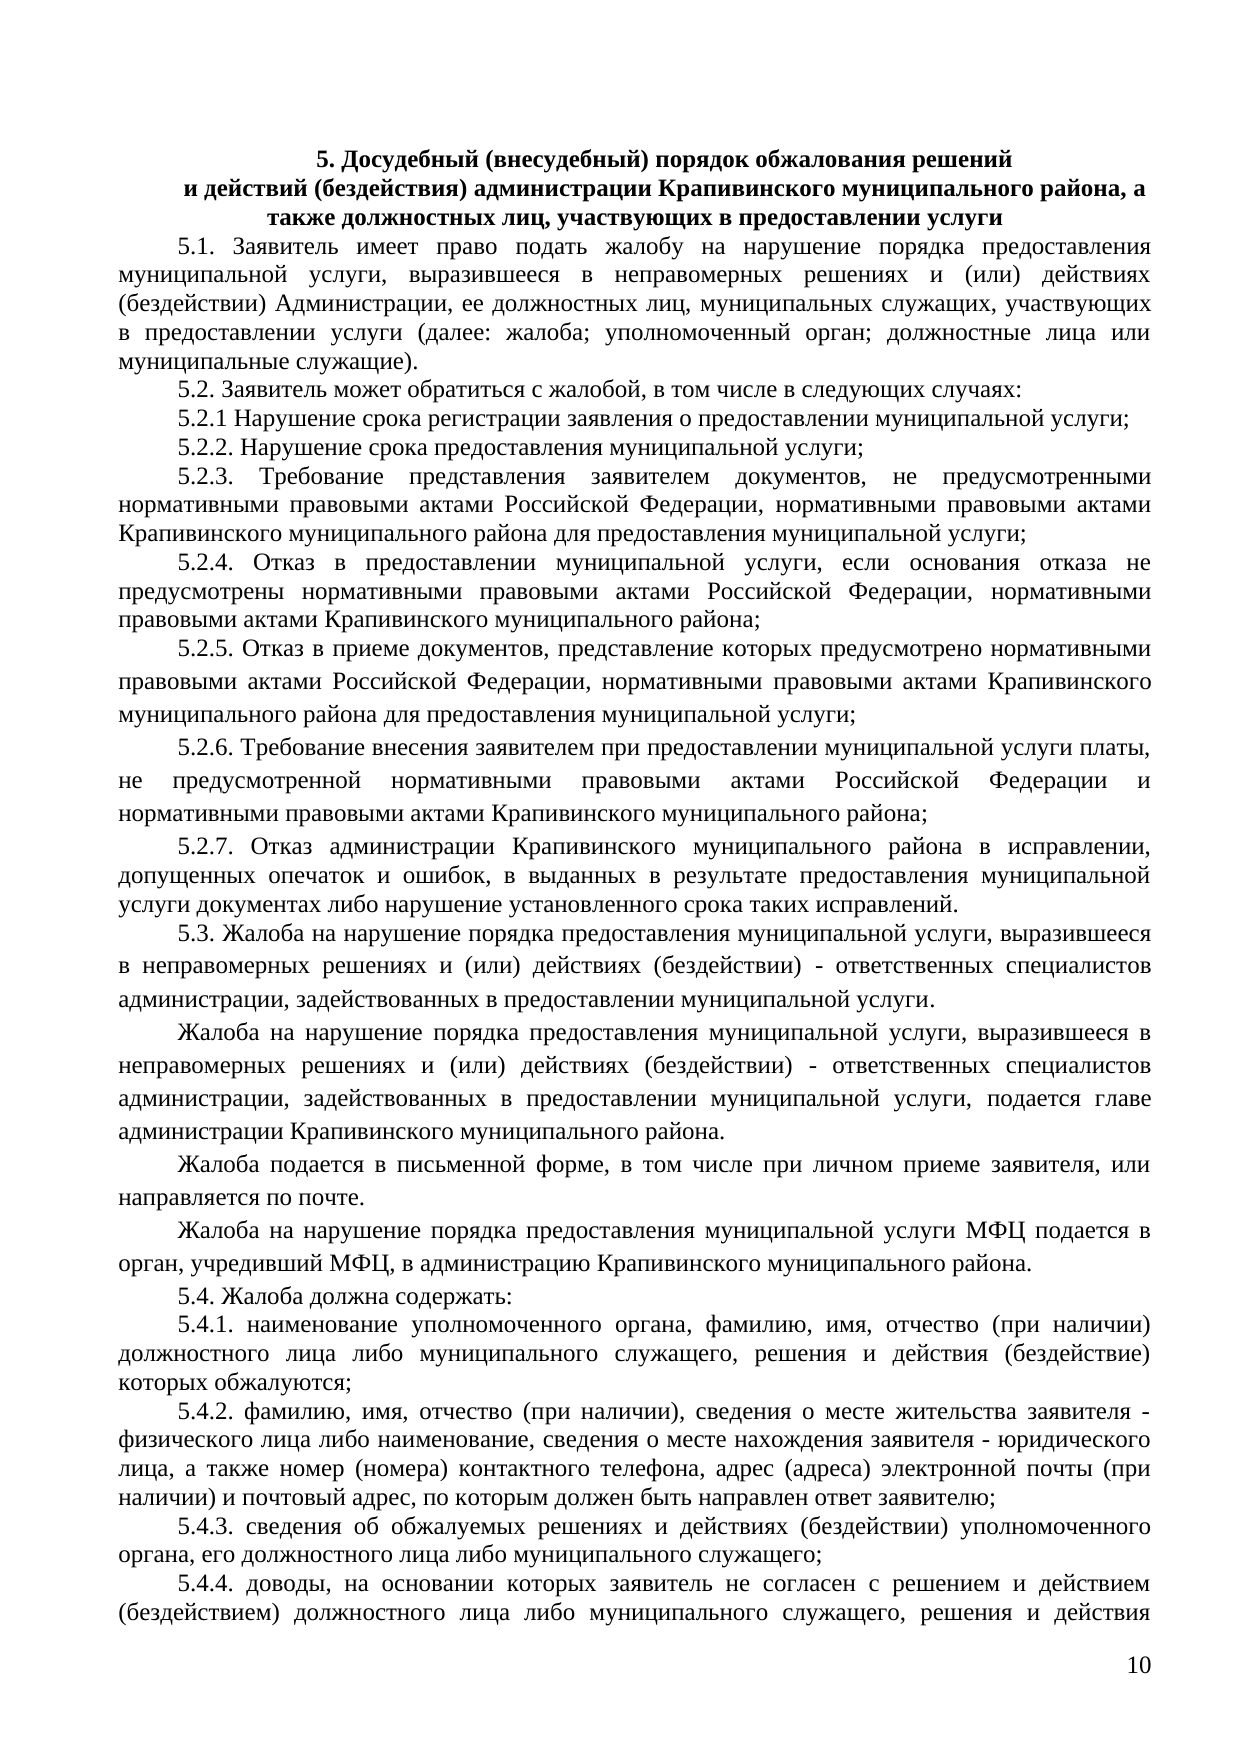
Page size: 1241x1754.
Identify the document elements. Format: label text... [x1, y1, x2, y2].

text 5.4.1. наименование уполномоченного органа, фамилию, имя, отчество (при наличии) должностного лица либо муниципального служащего, решения и действия (бездействие) которых обжалуются; [118, 1309, 1152, 1396]
text 5.2.1 Нарушение срока регистрации заявления о предоставлении муниципальной услуги; [118, 403, 1152, 432]
text и действий (бездействия) администрации Крапивинского муниципального района, а также должностных лиц, участвующих в предоставлении услуги [118, 173, 1152, 231]
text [118, 1568, 1152, 1626]
text Жалоба на нарушение порядка предоставления муниципальной услуги МФЦ подается в орган, учредивший МФЦ, в администрацию Крапивинского муниципального района. [118, 1215, 1152, 1277]
text 5.2.4. Отказ в предоставлении муниципальной услуги, если основания отказа не предусмотрены нормативными правовыми актами Российской Федерации, нормативными правовыми актами Крапивинского муниципального района; [118, 547, 1152, 633]
text 5.1. Заявитель имеет право подать жалобу на нарушение порядка предоставления муниципальной услуги, выразившееся в неправомерных решениях и (или) действиях (бездействии) Администрации, ее должностных лиц, муниципальных служащих, участвующих в предоставлении услуги (далее: жалоба; уполномоченный орган; должностные лица или муниципальные служащие). [118, 231, 1152, 374]
list 5.2.5. Отказ в приеме документов, представление которых предусмотрено нормативными правовыми актами Российской Федерации, нормативными правовыми актами Крапивинского муниципального района для предоставления муниципальной услуги; [118, 633, 1152, 728]
text Жалоба подается в письменной форме, в том числе при личном приеме заявителя, или направляется по почте. [118, 1149, 1152, 1211]
text 5.4.3. сведения об обжалуемых решениях и действиях (бездействии) уполномоченного органа, его должностного лица либо муниципального служащего; [118, 1511, 1152, 1568]
text Жалоба на нарушение порядка предоставления муниципальной услуги, выразившееся в неправомерных решениях и (или) действиях (бездействии) - ответственных специалистов администрации, задействованных в предоставлении муниципальной услуги, подается главе администрации Крапивинского муниципального района. [118, 1017, 1152, 1144]
text 5.4. Жалоба должна содержать: [118, 1281, 1152, 1309]
text 5. Досудебный (внесудебный) порядок обжалования решений [118, 144, 1152, 173]
text 5.2.7. Отказ администрации Крапивинского муниципального района в исправлении, допущенных опечаток и ошибок, в выданных в результате предоставления муниципальной услуги документах либо нарушение установленного срока таких исправлений. [118, 831, 1152, 918]
text 5.2. Заявитель может обратиться с жалобой, в том числе в следующих случаях: [118, 374, 1152, 403]
text 5.4.2. фамилию, имя, отчество (при наличии), сведения о месте жительства заявителя - физического лица либо наименование, сведения о месте нахождения заявителя - юридического лица, а также номер (номера) контактного телефона, адрес (адреса) электронной почты (при наличии) и почтовый адрес, по которым должен быть направлен ответ заявителю; [118, 1396, 1152, 1511]
text 5.2.2. Нарушение срока предоставления муниципальной услуги; [118, 432, 1152, 461]
text 5.2.3. Требование представления заявителем документов, не предусмотренными нормативными правовыми актами Российской Федерации, нормативными правовыми актами Крапивинского муниципального района для предоставления муниципальной услуги; [118, 461, 1152, 547]
list 5.2.6. Требование внесения заявителем при предоставлении муниципальной услуги платы, не предусмотренной нормативными правовыми актами Российской Федерации и нормативными правовыми актами Крапивинского муниципального района; [118, 732, 1152, 827]
text 5.3. Жалоба на нарушение порядка предоставления муниципальной услуги, выразившееся в неправомерных решениях и (или) действиях (бездействии) - ответственных специалистов администрации, задействованных в предоставлении муниципальной услуги. [118, 918, 1152, 1012]
